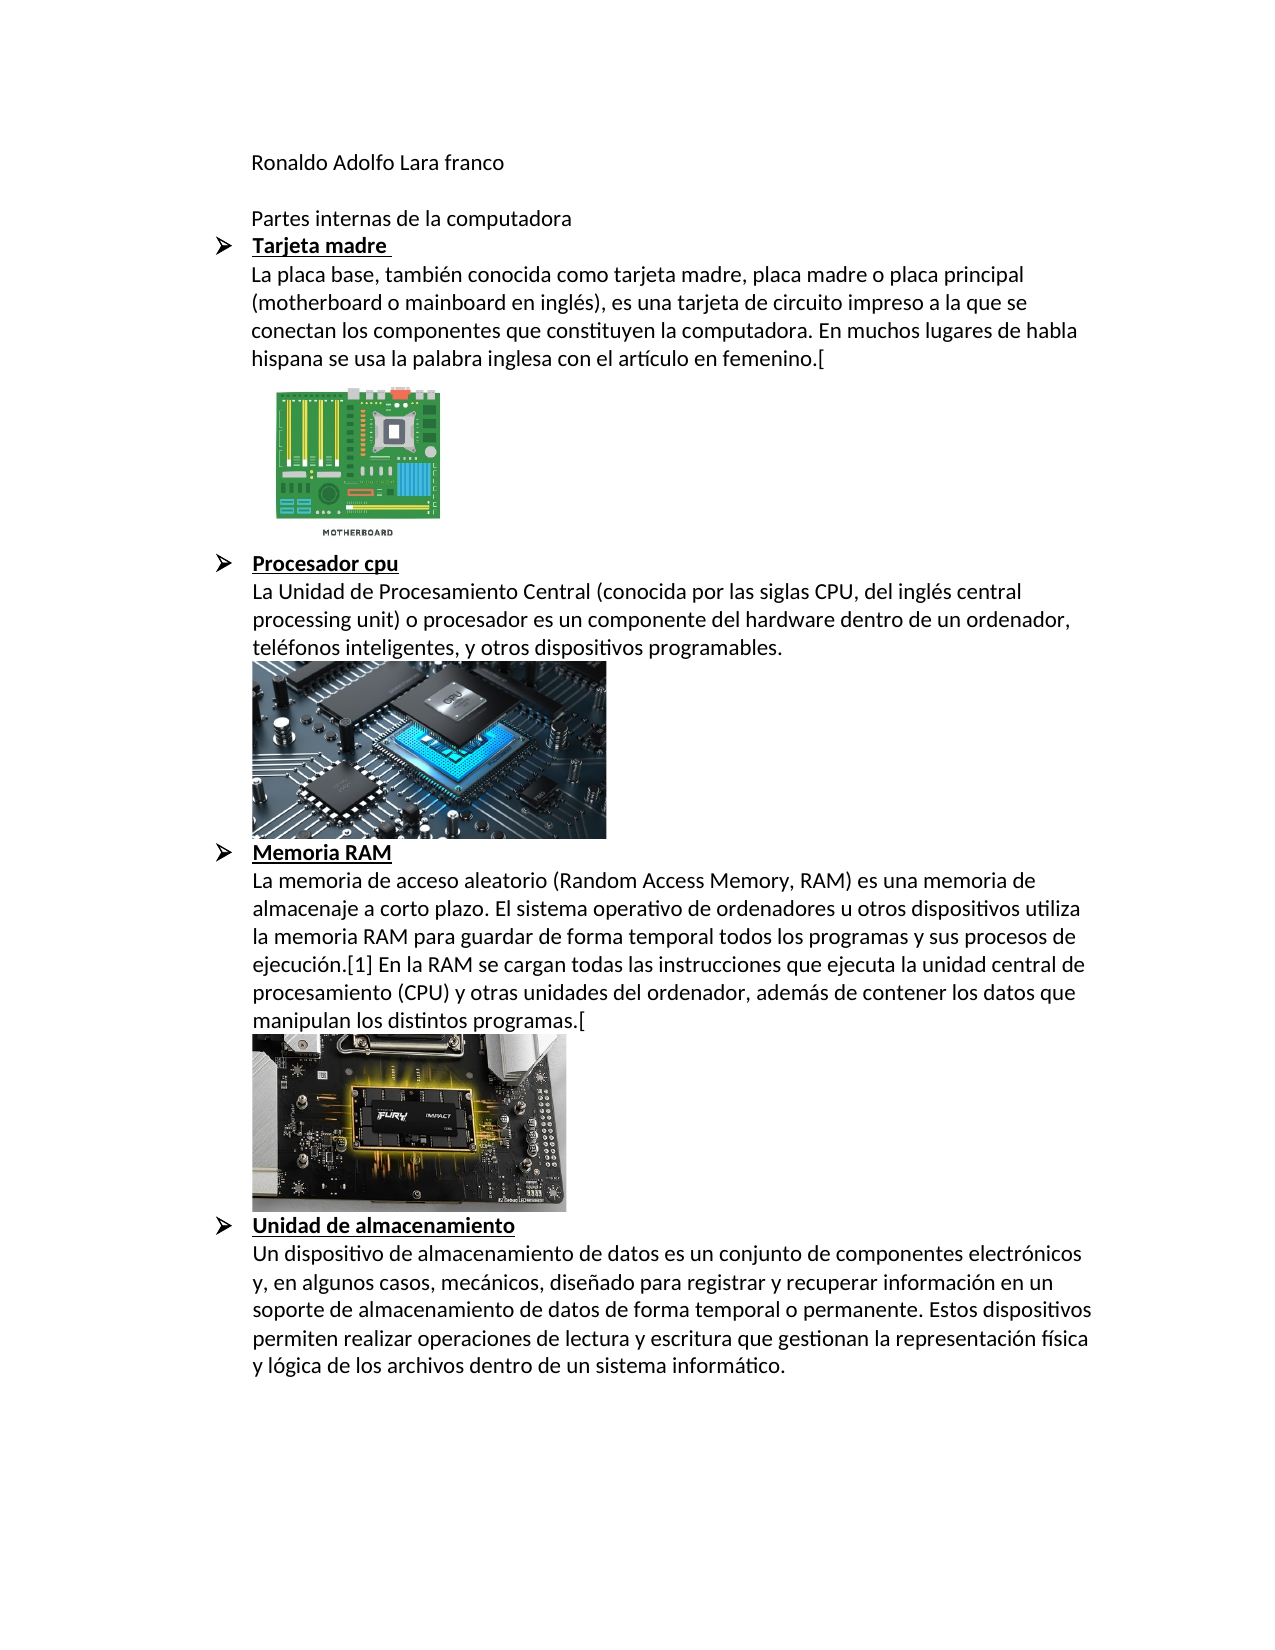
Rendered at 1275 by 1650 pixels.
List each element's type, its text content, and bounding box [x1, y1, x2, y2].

list Procesador cpu [215, 549, 1098, 577]
picture [252, 661, 607, 839]
text Un dispositivo de almacenamiento de datos es un conjunto de componentes electrónicos y, en algunos casos, mecánicos, diseñado para registrar y recuperar información en un soporte de almacenamiento de datos de forma temporal o permanente. Estos dispositivos permiten realizar operaciones de lectura y escritura que gestionan la representación física y lógica de los archivos dentro de un sistema informático. [252, 1239, 1098, 1380]
text La memoria de acceso aleatorio (Random Access Memory, RAM) es una memoria de almacenaje a corto plazo. El sistema operativo de ordenadores u otros dispositivos utiliza la memoria RAM para guardar de forma temporal todos los programas y sus procesos de ejecución.[1]​ En la RAM se cargan todas las instrucciones que ejecuta la unidad central de procesamiento (CPU) y otras unidades del ordenador, además de contener los datos que manipulan los distintos programas.[ [252, 866, 1098, 1034]
text La Unidad de Procesamiento Central (conocida por las siglas CPU, del inglés central processing unit) o procesador es un componente del hardware dentro de un ordenador, teléfonos inteligentes, y otros dispositivos programables. [252, 577, 1098, 661]
text Partes internas de la computadora [177, 204, 1098, 232]
picture [251, 371, 465, 549]
list Unidad de almacenamiento [215, 1212, 1098, 1239]
list Tarjeta madre [215, 232, 1098, 260]
text La placa base, también conocida como tarjeta madre, placa madre o placa principal (motherboard o mainboard en inglés), es una tarjeta de circuito impreso a la que se conectan los componentes que constituyen la computadora. En muchos lugares de habla hispana se usa la palabra inglesa con el artículo en femenino.[ [251, 260, 1098, 372]
list Memoria RAM [215, 838, 1098, 866]
picture [252, 1034, 567, 1212]
text Ronaldo Adolfo Lara franco [177, 148, 1098, 176]
